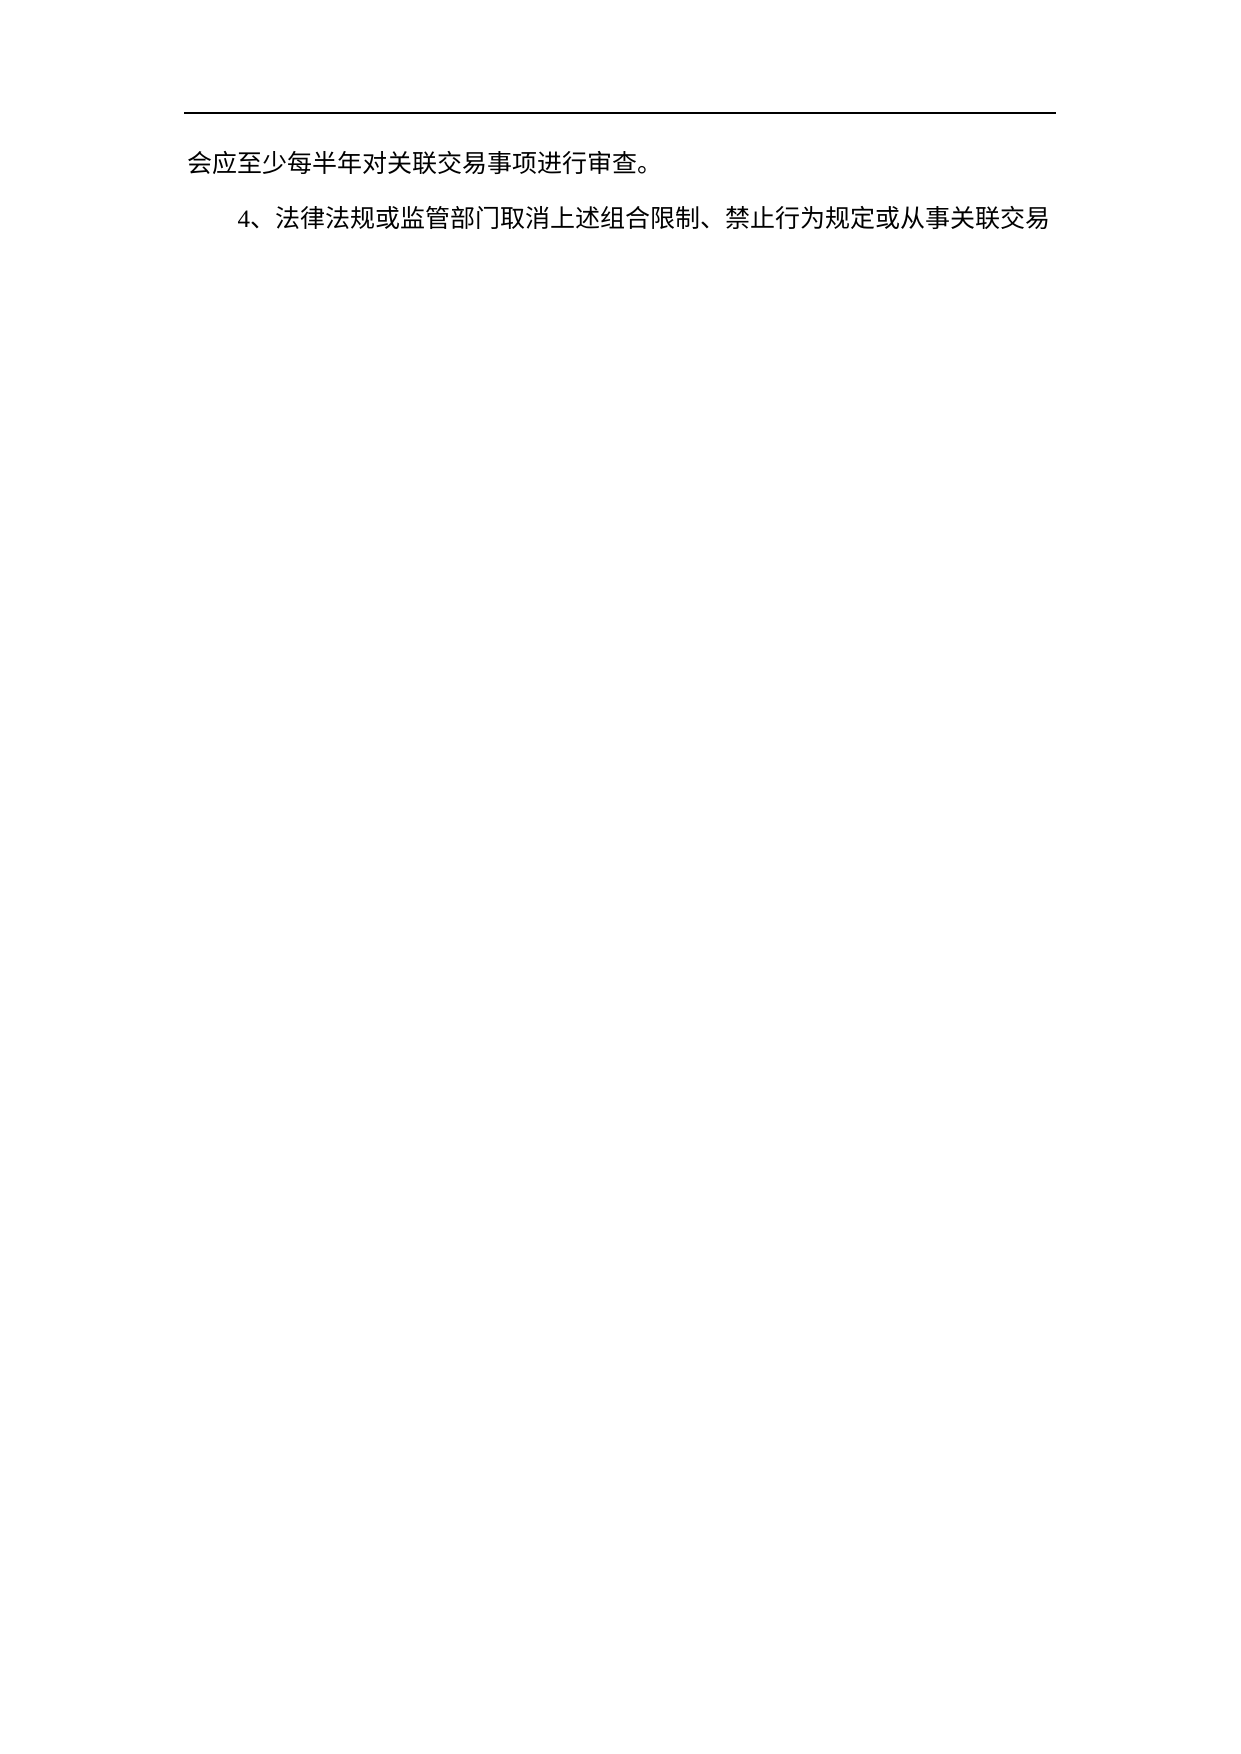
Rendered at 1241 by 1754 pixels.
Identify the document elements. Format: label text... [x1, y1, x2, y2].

text 4、法律法规或监管部门取消上述组合限制、禁止行为规定或从事关联交易 [237, 199, 1101, 235]
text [187, 144, 1053, 180]
